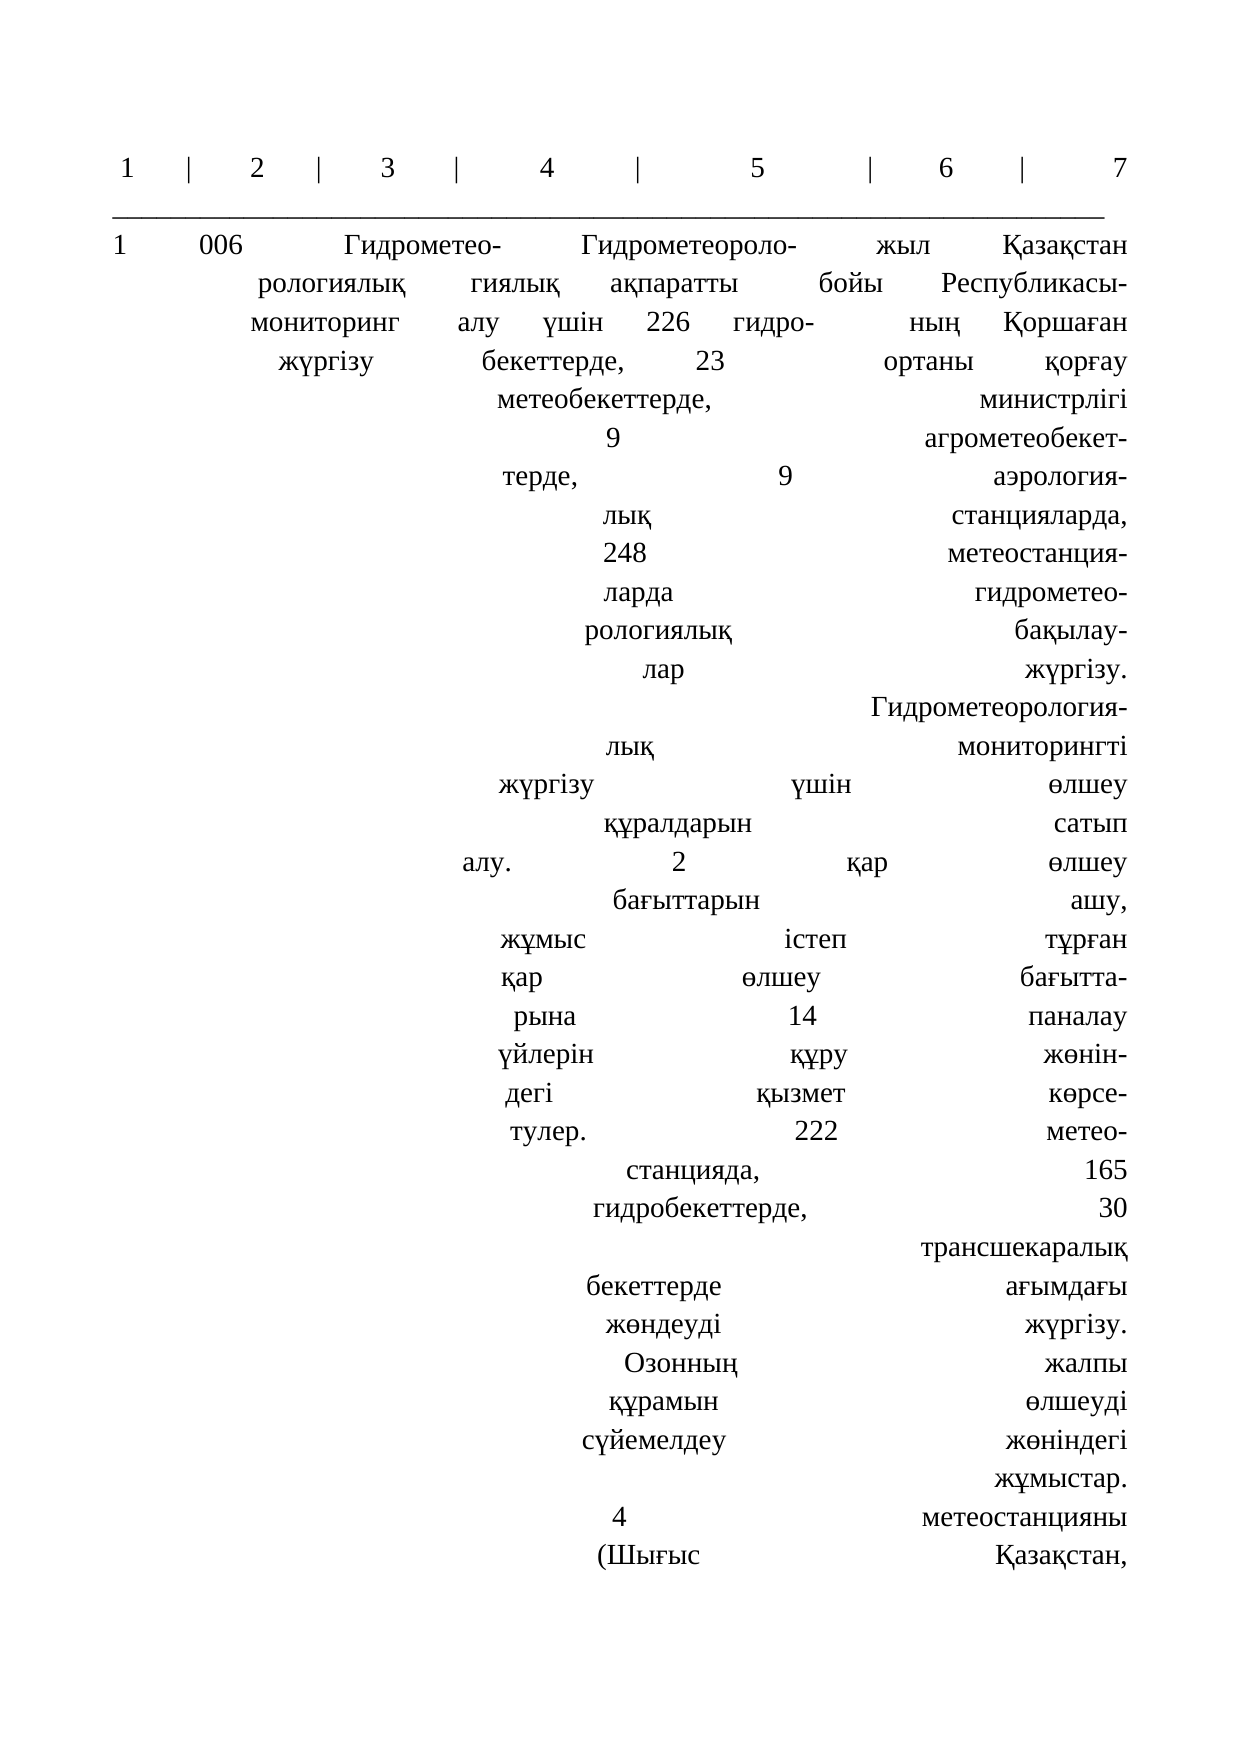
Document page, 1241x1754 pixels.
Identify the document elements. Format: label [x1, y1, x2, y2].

text [112, 150, 1128, 1571]
